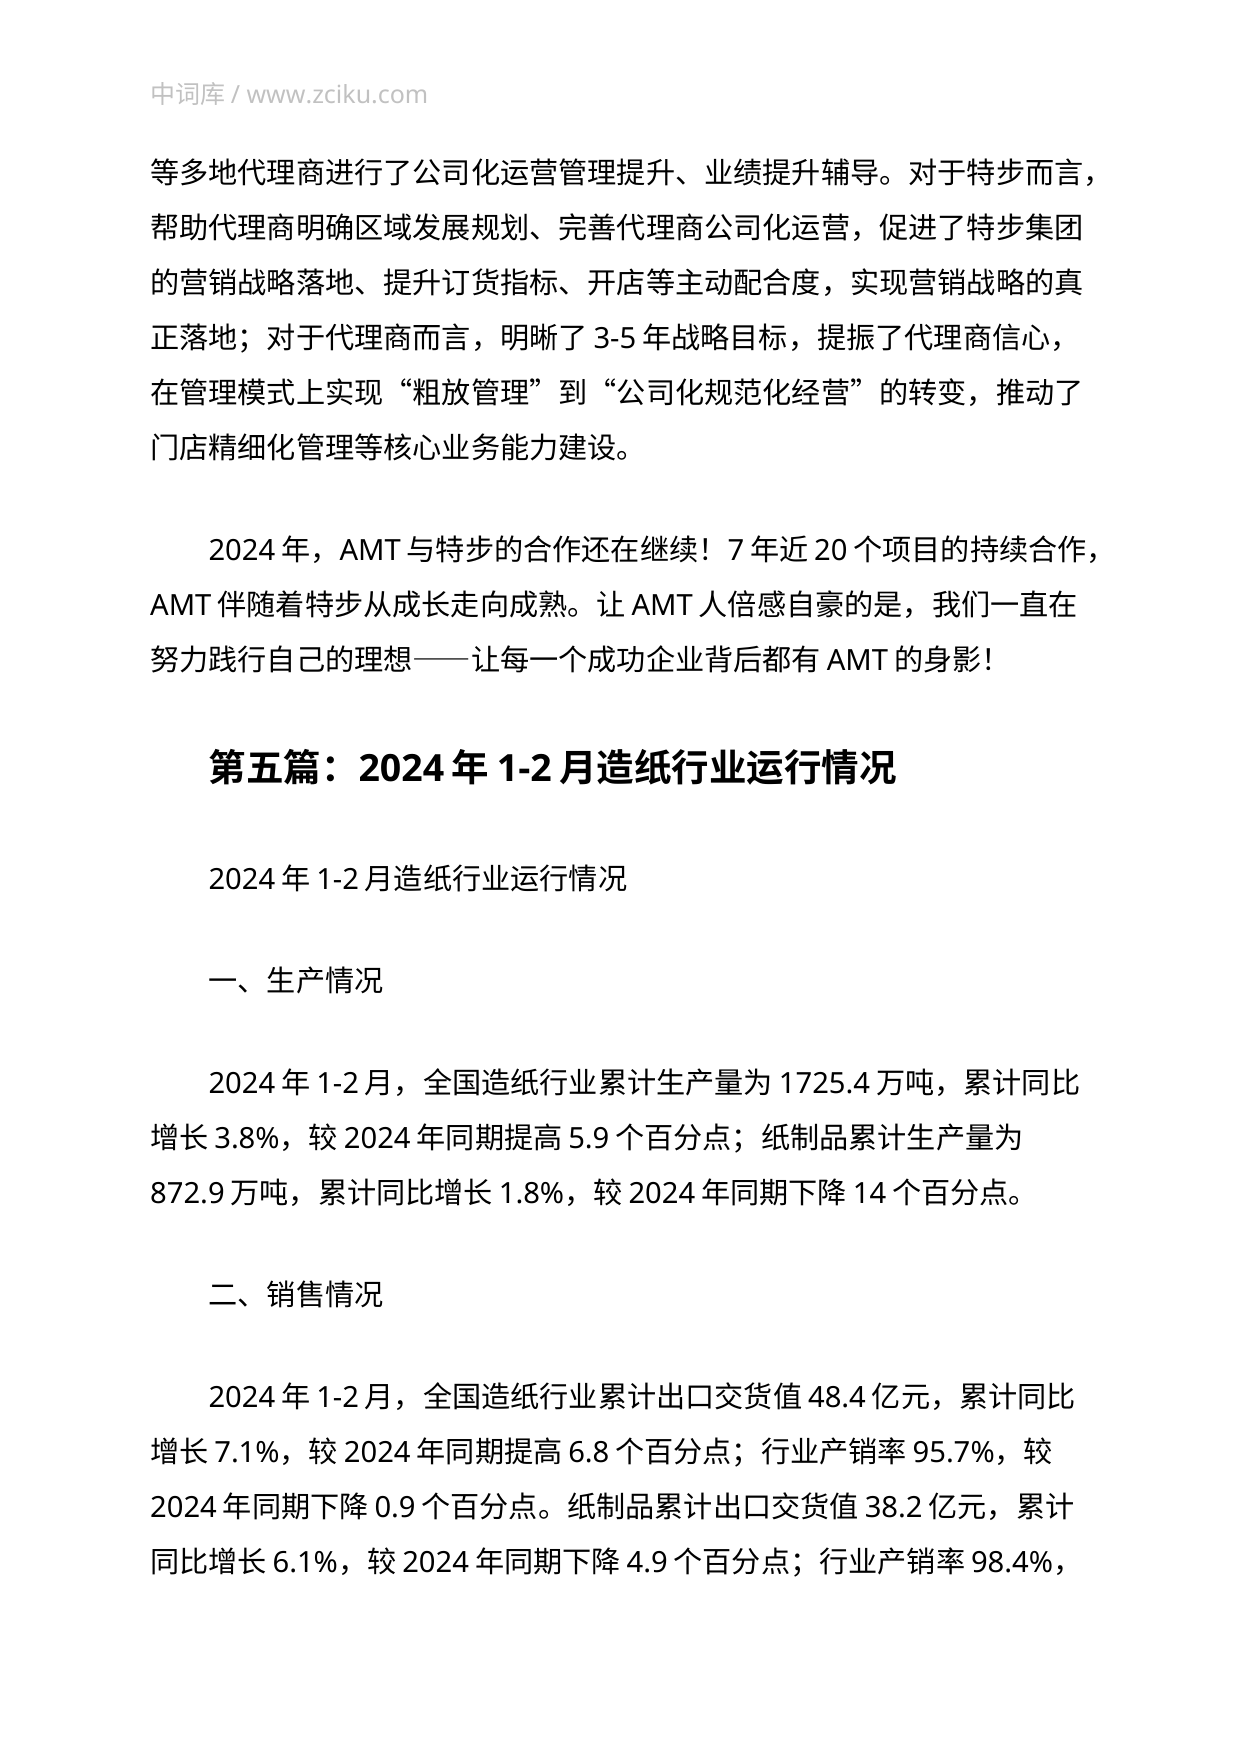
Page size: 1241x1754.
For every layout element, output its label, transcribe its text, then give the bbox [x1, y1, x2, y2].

text 2024年1-2月造纸行业运行情况 [150, 856, 1090, 898]
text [150, 1373, 1090, 1581]
text 一、生产情况 [150, 958, 1090, 1000]
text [150, 150, 1090, 467]
text 二、销售情况 [150, 1272, 1090, 1314]
text 第五篇：2024年1-2月造纸行业运行情况 [150, 738, 1090, 793]
text 2024年，AMT与特步的合作还在继续！7年近20个项目的持续合作，AMT伴随着特步从成长走向成熟。让AMT人倍感自豪的是，我们一直在努力践行自己的理想——让每一个成功企业背后都有AMT的身影！ [150, 526, 1090, 679]
text 2024年1-2月，全国造纸行业累计生产量为1725.4万吨，累计同比增长3.8%，较2024年同期提高5.9个百分点；纸制品累计生产量为872.9万吨，累计同比增长1.8%，较2024年同期下降14个百分点。 [150, 1060, 1090, 1212]
